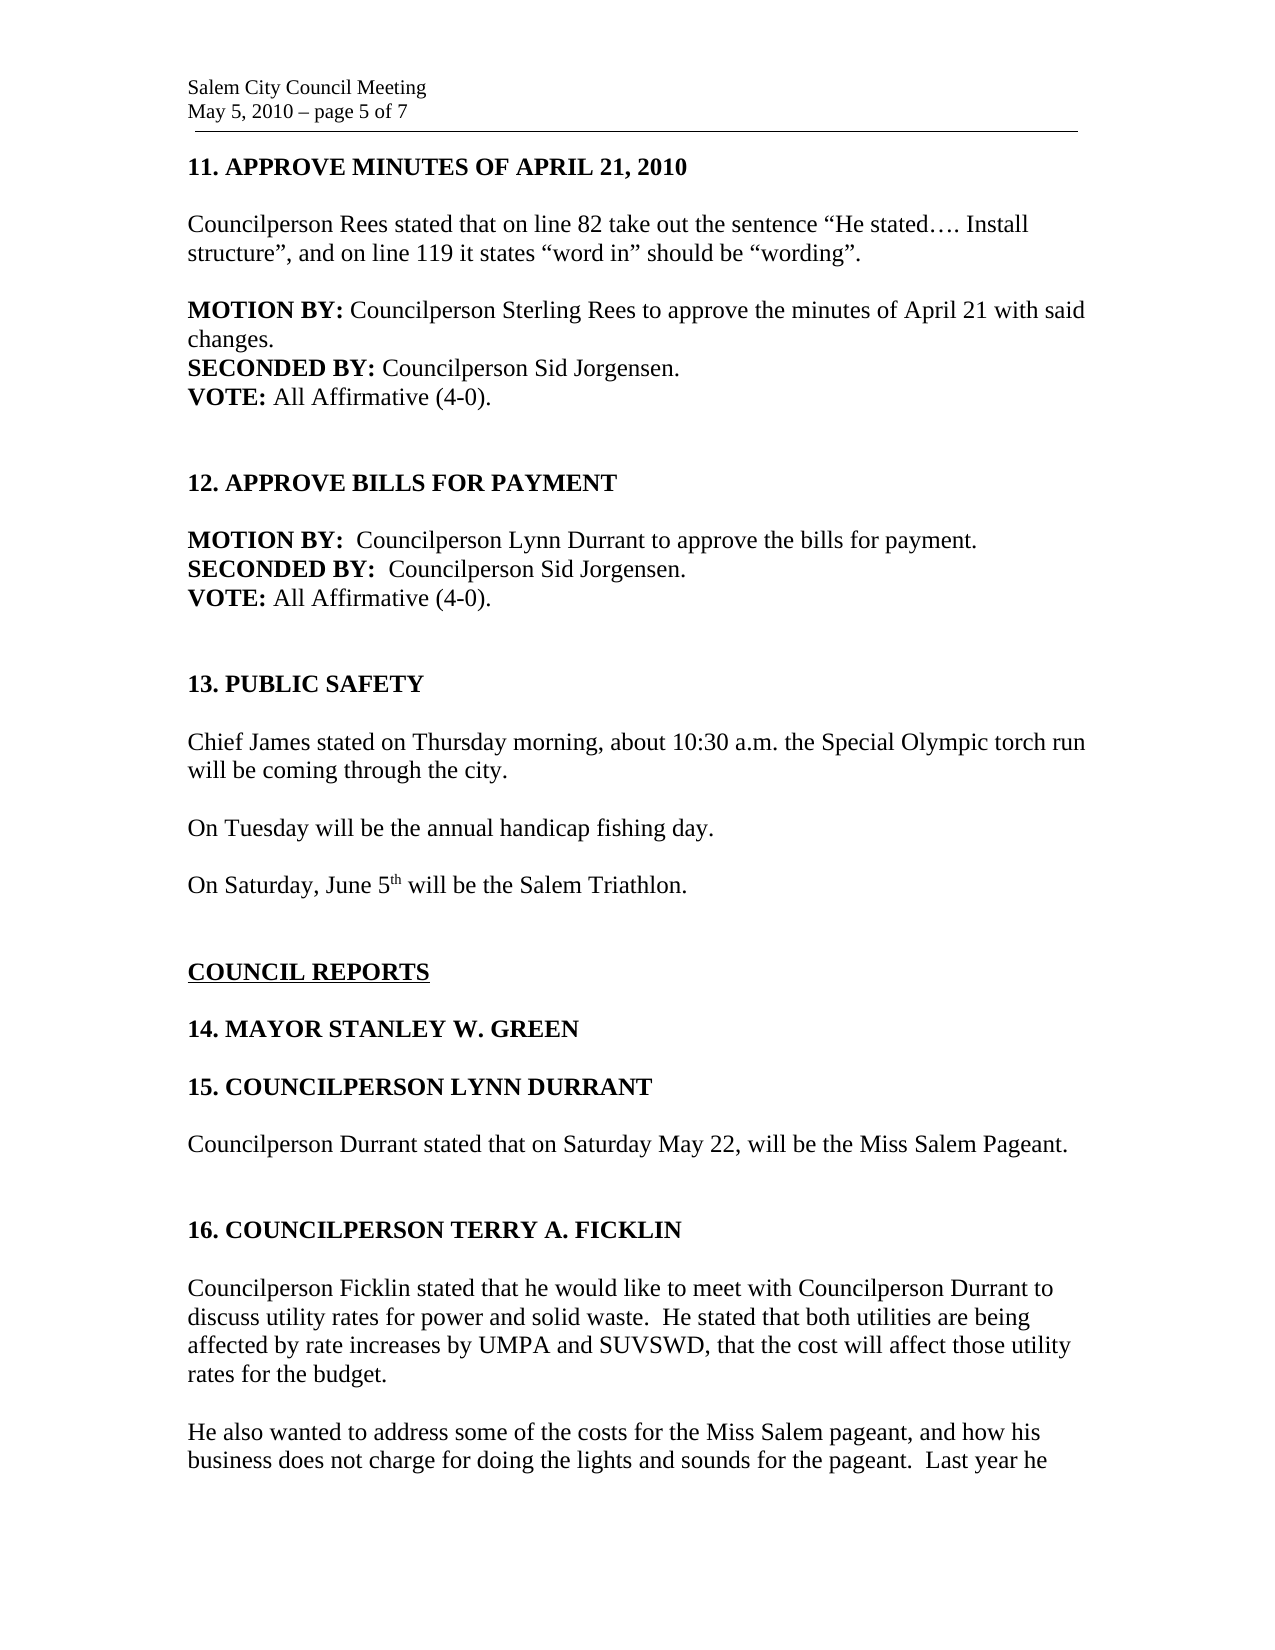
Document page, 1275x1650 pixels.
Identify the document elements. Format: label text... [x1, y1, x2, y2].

text SECONDED BY: Councilperson Sid Jorgensen. [187, 353, 1087, 382]
subtitle COUNCIL REPORTS [187, 957, 1087, 986]
text Councilperson Durrant stated that on Saturday May 22, will be the Miss Salem Pageant. [187, 1129, 1087, 1158]
text On Tuesday will be the annual handicap fishing day. [187, 813, 1087, 842]
list APPROVE MINUTES OF APRIL 21, 2010 [187, 152, 1087, 181]
text MOTION BY: Councilperson Sterling Rees to approve the minutes of April 21 with said changes. [187, 296, 1087, 353]
text On Saturday, June 5th will be the Salem Triathlon. [187, 871, 1087, 899]
list COUNCILPERSON LYNN DURRANT [187, 1072, 1087, 1101]
list MAYOR W. GREEN [187, 1014, 1087, 1043]
list APPROVE BILLS FOR PAYMENT [187, 468, 1087, 497]
text Councilperson Rees stated that on line 82 take out the sentence “He stated…. Install structure”, and on line 119 it states “word in” should be “wording”. [187, 209, 1087, 267]
list PUBLIC SAFETY [187, 669, 1087, 698]
text MOTION BY: Councilperson Lynn Durrant to approve the bills for payment. [187, 526, 1087, 554]
list COUNCILPERSON TERRY A. FICKLIN [187, 1216, 1087, 1244]
text Councilperson Ficklin stated that he would like to meet with Councilperson Durrant to discuss utility rates for power and solid waste. He stated that both utilities are being affected by rate increases by UMPA and SUVSWD, that the cost will affect those utility rates for the budget. [187, 1273, 1087, 1388]
text Chief James stated on Thursday morning, about 10:30 a.m. the Special Olympic torch run will be coming through the city. [187, 727, 1087, 784]
text VOTE: All Affirmative (4-0). [187, 583, 1087, 612]
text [187, 1417, 1087, 1474]
text SECONDED BY: Councilperson Sid Jorgensen. [187, 554, 1087, 583]
text VOTE: All Affirmative (4-0). [187, 382, 1087, 411]
